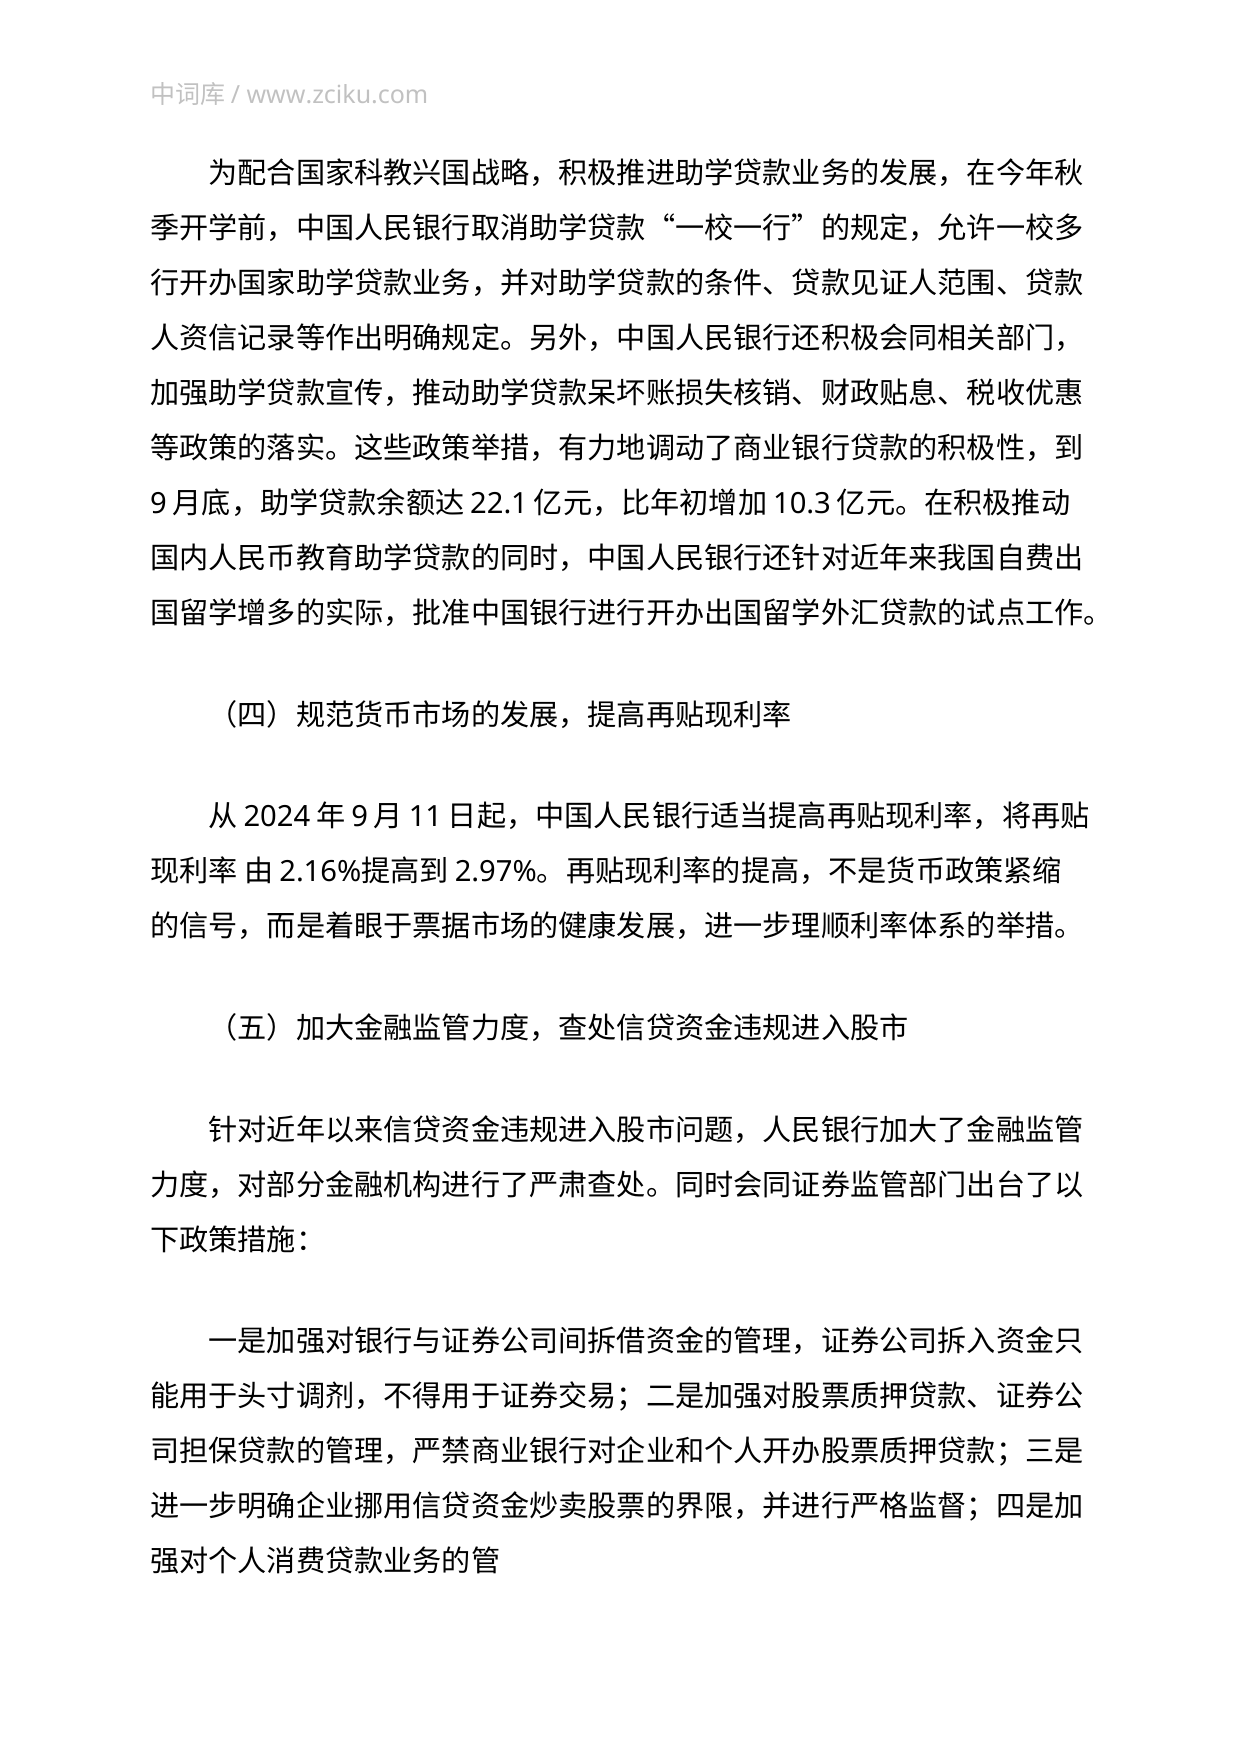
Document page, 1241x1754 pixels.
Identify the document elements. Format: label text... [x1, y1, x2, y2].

text 针对近年以来信贷资金违规进入股市问题，人民银行加大了金融监管力度，对部分金融机构进行了严肃查处。同时会同证券监管部门出台了以下政策措施： [150, 1106, 1090, 1258]
text 为配合国家科教兴国战略，积极推进助学贷款业务的发展，在今年秋季开学前，中国人民银行取消助学贷款“一校一行”的规定，允许一校多行开办国家助学贷款业务，并对助学贷款的条件、贷款见证人范围、贷款人资信记录等作出明确规定。另外，中国人民银行还积极会同相关部门，加强助学贷款宣传，推动助学贷款呆坏账损失核销、财政贴息、税收优惠等政策的落实。这些政策举措，有力地调动了商业银行贷款的积极性，到9月底，助学贷款余额达22.1亿元，比年初增加10.3亿元。在积极推动国内人民币教育助学贷款的同时，中国人民银行还针对近年来我国自费出国留学增多的实际，批准中国银行进行开办出国留学外汇贷款的试点工作。 [150, 150, 1090, 632]
text （五）加大金融监管力度，查处信贷资金违规进入股市 [150, 1004, 1090, 1047]
text 从2024年9月11日起，中国人民银行适当提高再贴现利率，将再贴现利率 由2.16%提高到2.97%。再贴现利率的提高，不是货币政策紧缩的信号，而是着眼于票据市场的健康发展，进一步理顺利率体系的举措。 [150, 793, 1090, 945]
text 一是加强对银行与证券公司间拆借资金的管理，证券公司拆入资金只能用于头寸调剂，不得用于证券交易；二是加强对股票质押贷款、证券公司担保贷款的管理，严禁商业银行对企业和个人开办股票质押贷款；三是进一步明确企业挪用信贷资金炒卖股票的界限，并进行严格监督；四是加强对个人消费贷款业务的管 [150, 1318, 1090, 1580]
text （四）规范货币市场的发展，提高再贴现利率 [150, 691, 1090, 733]
